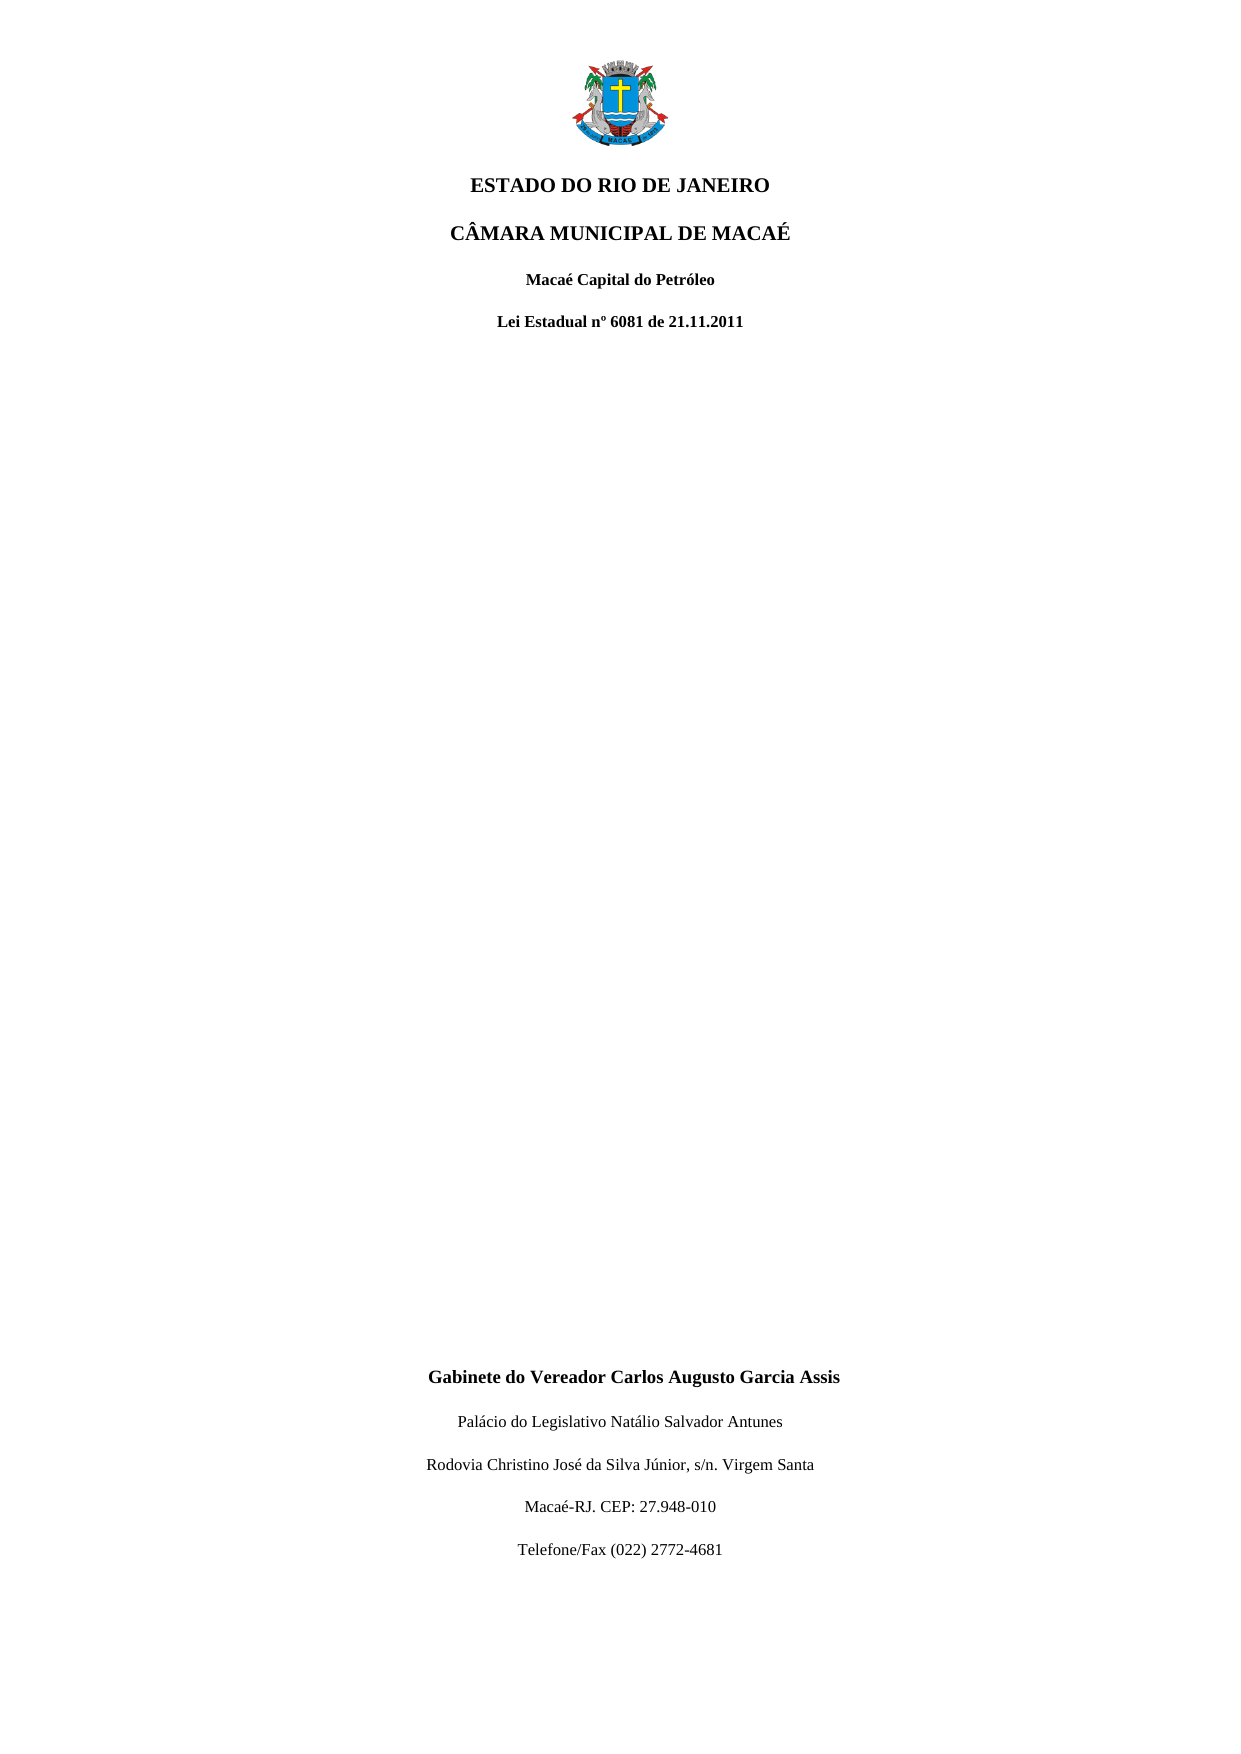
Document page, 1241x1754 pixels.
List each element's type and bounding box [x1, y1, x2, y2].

picture [571, 59, 669, 149]
